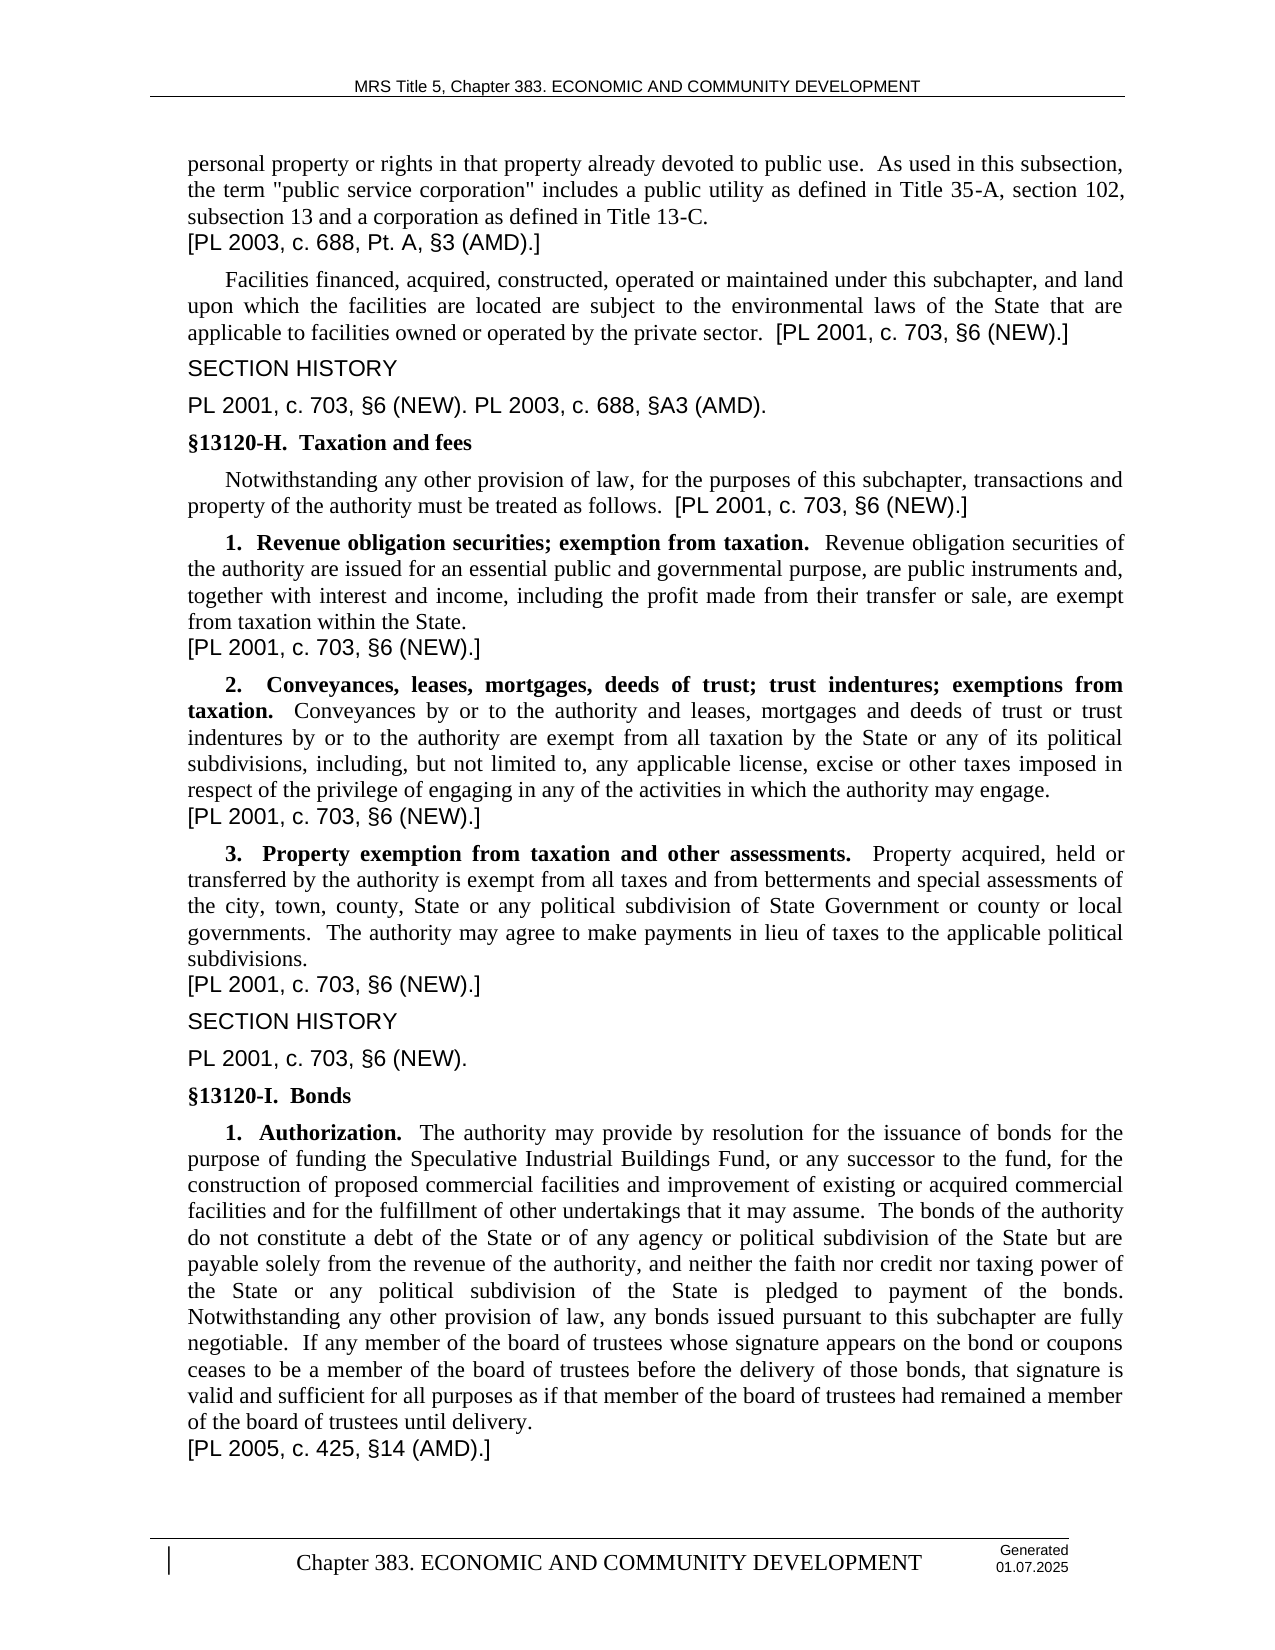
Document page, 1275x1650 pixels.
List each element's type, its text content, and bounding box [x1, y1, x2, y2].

text 1. Authorization. The authority may provide by resolution for the issuance of bonds for the purpose of funding the Speculative Industrial Buildings Fund, or any successor to the fund, for the construction of proposed commercial facilities and improvement of existing or acquired commercial facilities and for the fulfillment of other undertakings that it may assume. The bonds of the authority do not constitute a debt of the State or of any agency or political subdivision of the State but are payable solely from the revenue of the authority, and neither the faith nor credit nor taxing power of the State or any political subdivision of the State is pledged to payment of the bonds. Notwithstanding any other provision of law, any bonds issued pursuant to this subchapter are fully negotiable. If any member of the board of trustees whose signature appears on the bond or coupons ceases to be a member of the board of trustees before the delivery of those bonds, that signature is valid and sufficient for all purposes as if that member of the board of trustees had remained a member of the board of trustees until delivery. [187, 1118, 1125, 1435]
text [PL 2003, c. 688, Pt. A, §3 (AMD).] [187, 229, 1125, 255]
text [PL 2005, c. 425, §14 (AMD).] [187, 1435, 1125, 1461]
text SECTION HISTORY [187, 1008, 1125, 1034]
text §13120-H. Taxation and fees [187, 429, 1125, 455]
text PL 2001, c. 703, §6 (NEW). PL 2003, c. 688, §A3 (AMD). [187, 392, 1125, 418]
text 2. Conveyances, leases, mortgages, deeds of trust; trust indentures; exemptions from taxation. Conveyances by or to the authority and leases, mortgages and deeds of trust or trust indentures by or to the authority are exempt from all taxation by the State or any of its political subdivisions, including, but not limited to, any applicable license, excise or other taxes imposed in respect of the privilege of engaging in any of the activities in which the authority may engage. [187, 671, 1125, 803]
text [PL 2001, c. 703, §6 (NEW).] [187, 634, 1125, 661]
text Notwithstanding any other provision of law, for the purposes of this subchapter, transactions and property of the authority must be treated as follows. [PL 2001, c. 703, §6 (NEW).] [187, 466, 1125, 518]
text [PL 2001, c. 703, §6 (NEW).] [187, 971, 1125, 998]
text §13120-I. Bonds [187, 1082, 1125, 1108]
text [187, 150, 1125, 229]
text PL 2001, c. 703, §6 (NEW). [187, 1045, 1125, 1071]
text Facilities financed, acquired, constructed, operated or maintained under this subchapter, and land upon which the facilities are located are subject to the environmental laws of the State that are applicable to facilities owned or operated by the private sector. [PL 2001, c. 703, §6 (NEW).] [187, 266, 1125, 345]
text [PL 2001, c. 703, §6 (NEW).] [187, 803, 1125, 829]
text SECTION HISTORY [187, 355, 1125, 382]
text 1. Revenue obligation securities; exemption from taxation. Revenue obligation securities of the authority are issued for an essential public and governmental purpose, are public instruments and, together with interest and income, including the profit made from their transfer or sale, are exempt from taxation within the State. [187, 529, 1125, 634]
text 3. Property exemption from taxation and other assessments. Property acquired, held or transferred by the authority is exempt from all taxes and from betterments and special assessments of the city, town, county, State or any political subdivision of State Government or county or local governments. The authority may agree to make payments in lieu of taxes to the applicable political subdivisions. [187, 840, 1125, 971]
